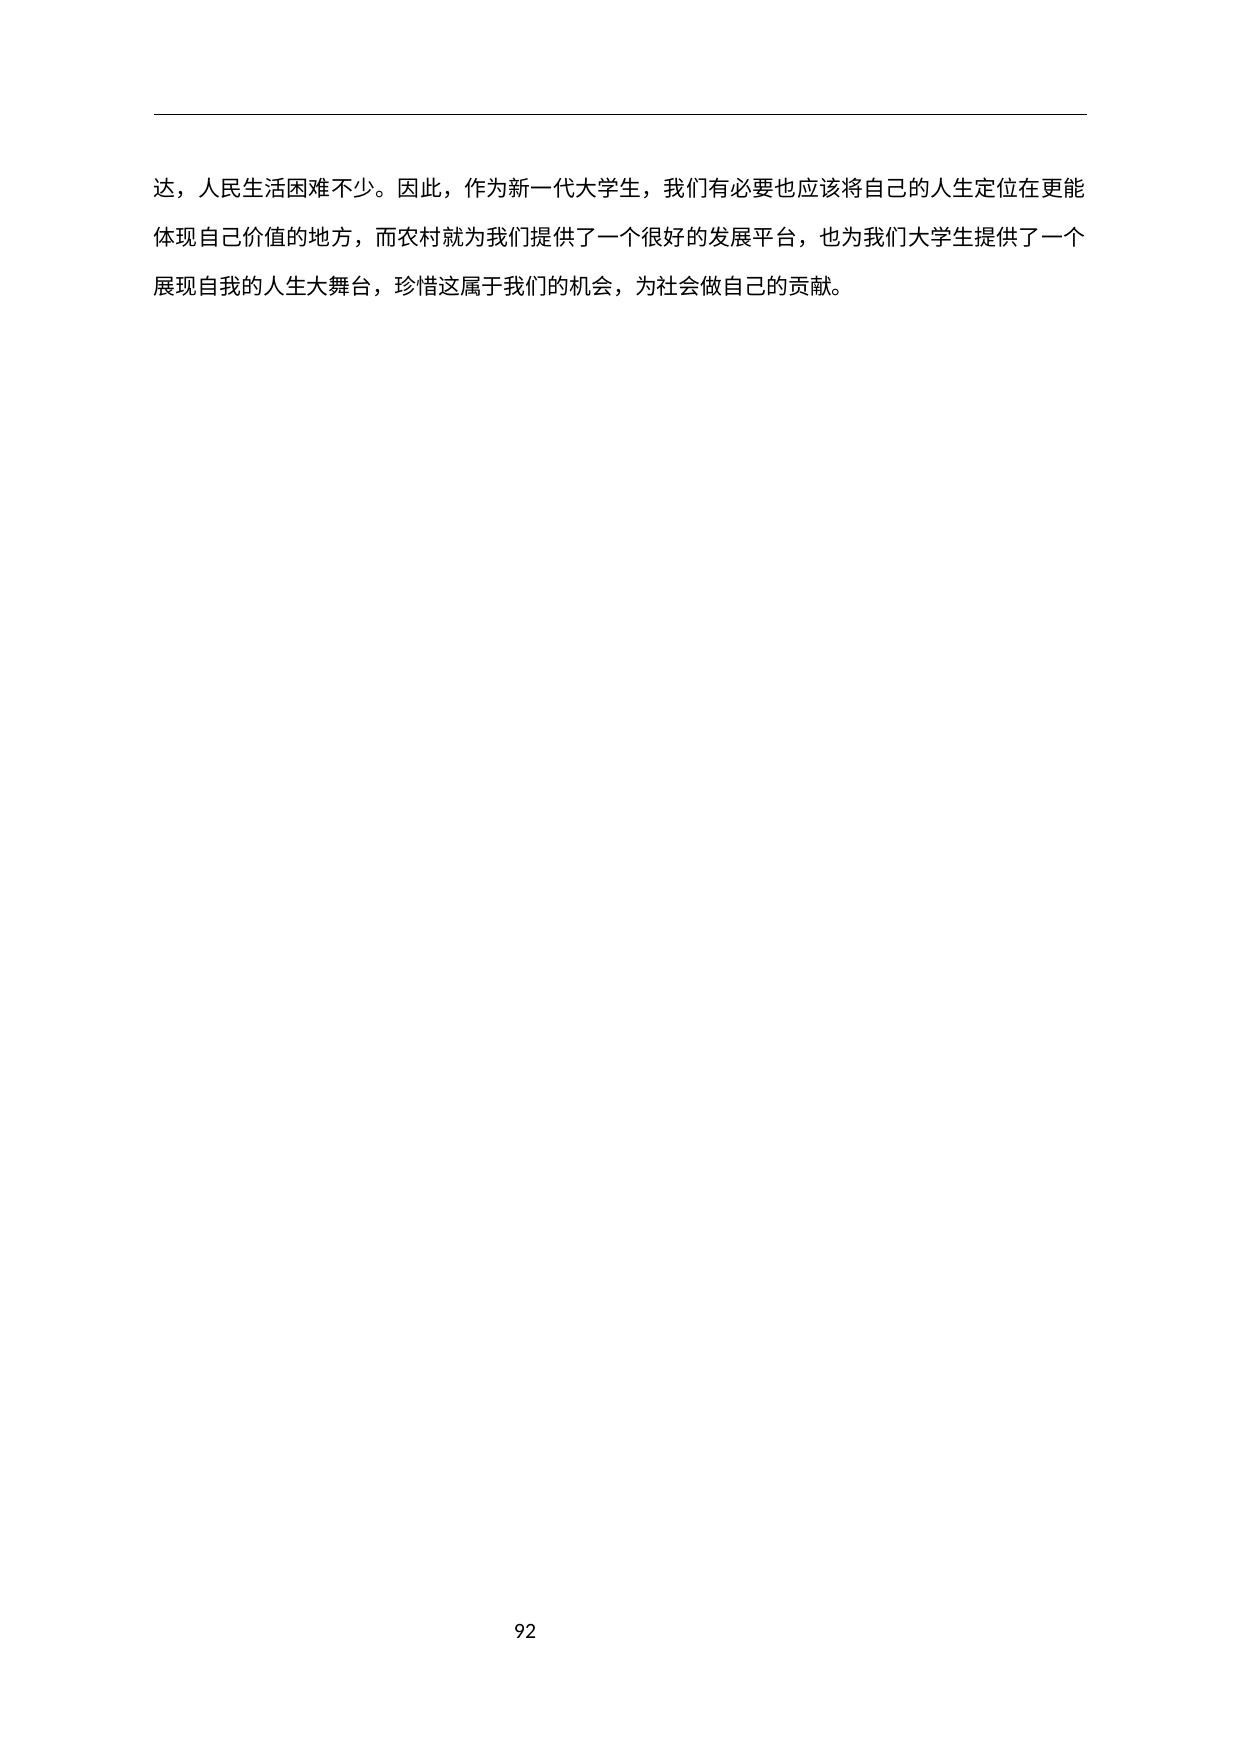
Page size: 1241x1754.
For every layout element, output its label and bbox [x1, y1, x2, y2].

text [153, 171, 1087, 301]
